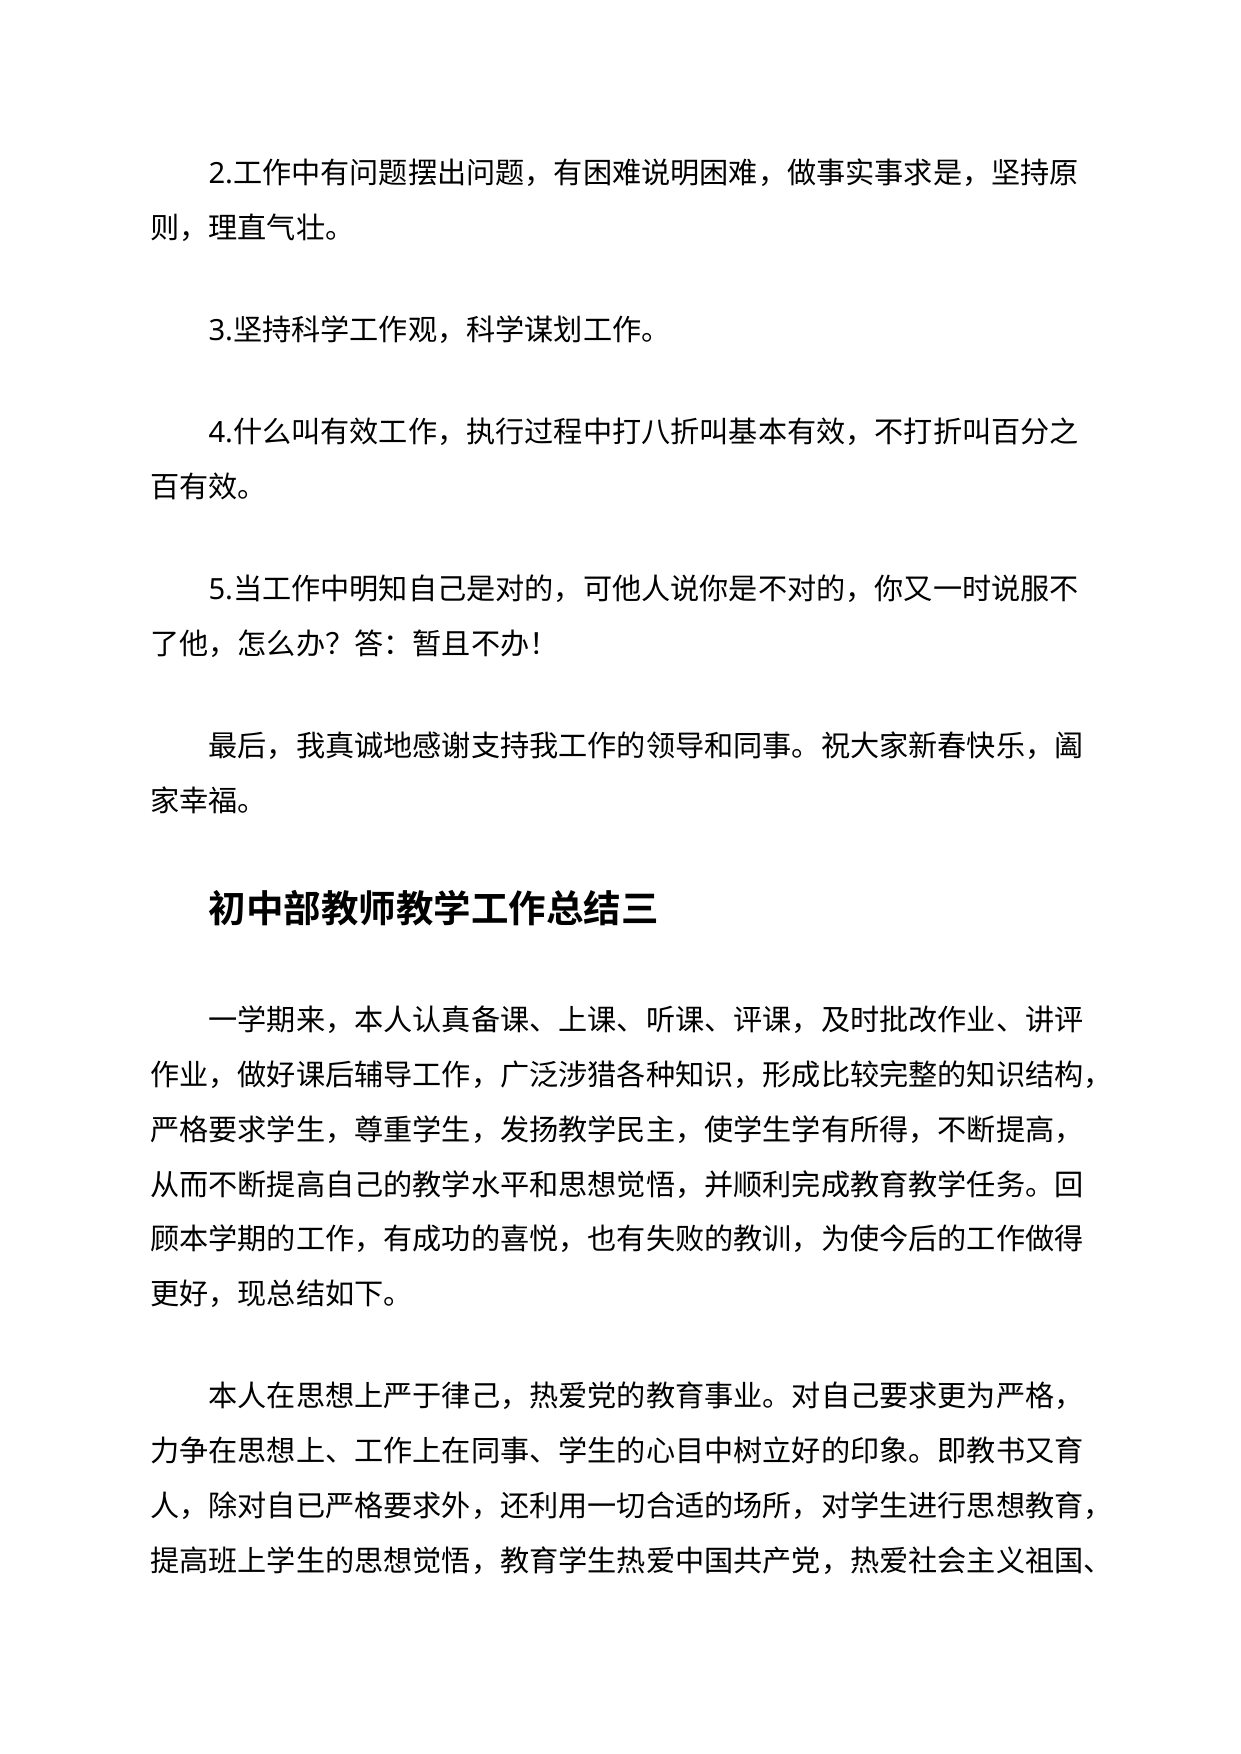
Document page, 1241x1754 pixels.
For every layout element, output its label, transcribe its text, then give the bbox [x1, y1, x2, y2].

text 5.当工作中明知自己是对的，可他人说你是不对的，你又一时说服不了他，怎么办？答：暂且不办！ [150, 566, 1090, 663]
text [150, 1373, 1090, 1579]
text 2.工作中有问题摆出问题，有困难说明困难，做事实事求是，坚持原则，理直气壮。 [150, 150, 1090, 247]
text 初中部教师教学工作总结三 [150, 879, 1090, 933]
text 最后，我真诚地感谢支持我工作的领导和同事。祝大家新春快乐，阖家幸福。 [150, 722, 1090, 819]
text 一学期来，本人认真备课、上课、听课、评课，及时批改作业、讲评作业，做好课后辅导工作，广泛涉猎各种知识，形成比较完整的知识结构，严格要求学生，尊重学生，发扬教学民主，使学生学有所得，不断提高，从而不断提高自己的教学水平和思想觉悟，并顺利完成教育教学任务。回顾本学期的工作，有成功的喜悦，也有失败的教训，为使今后的工作做得更好，现总结如下。 [150, 996, 1090, 1313]
text 3.坚持科学工作观，科学谋划工作。 [150, 307, 1090, 349]
text 4.什么叫有效工作，执行过程中打八折叫基本有效，不打折叫百分之百有效。 [150, 409, 1090, 506]
